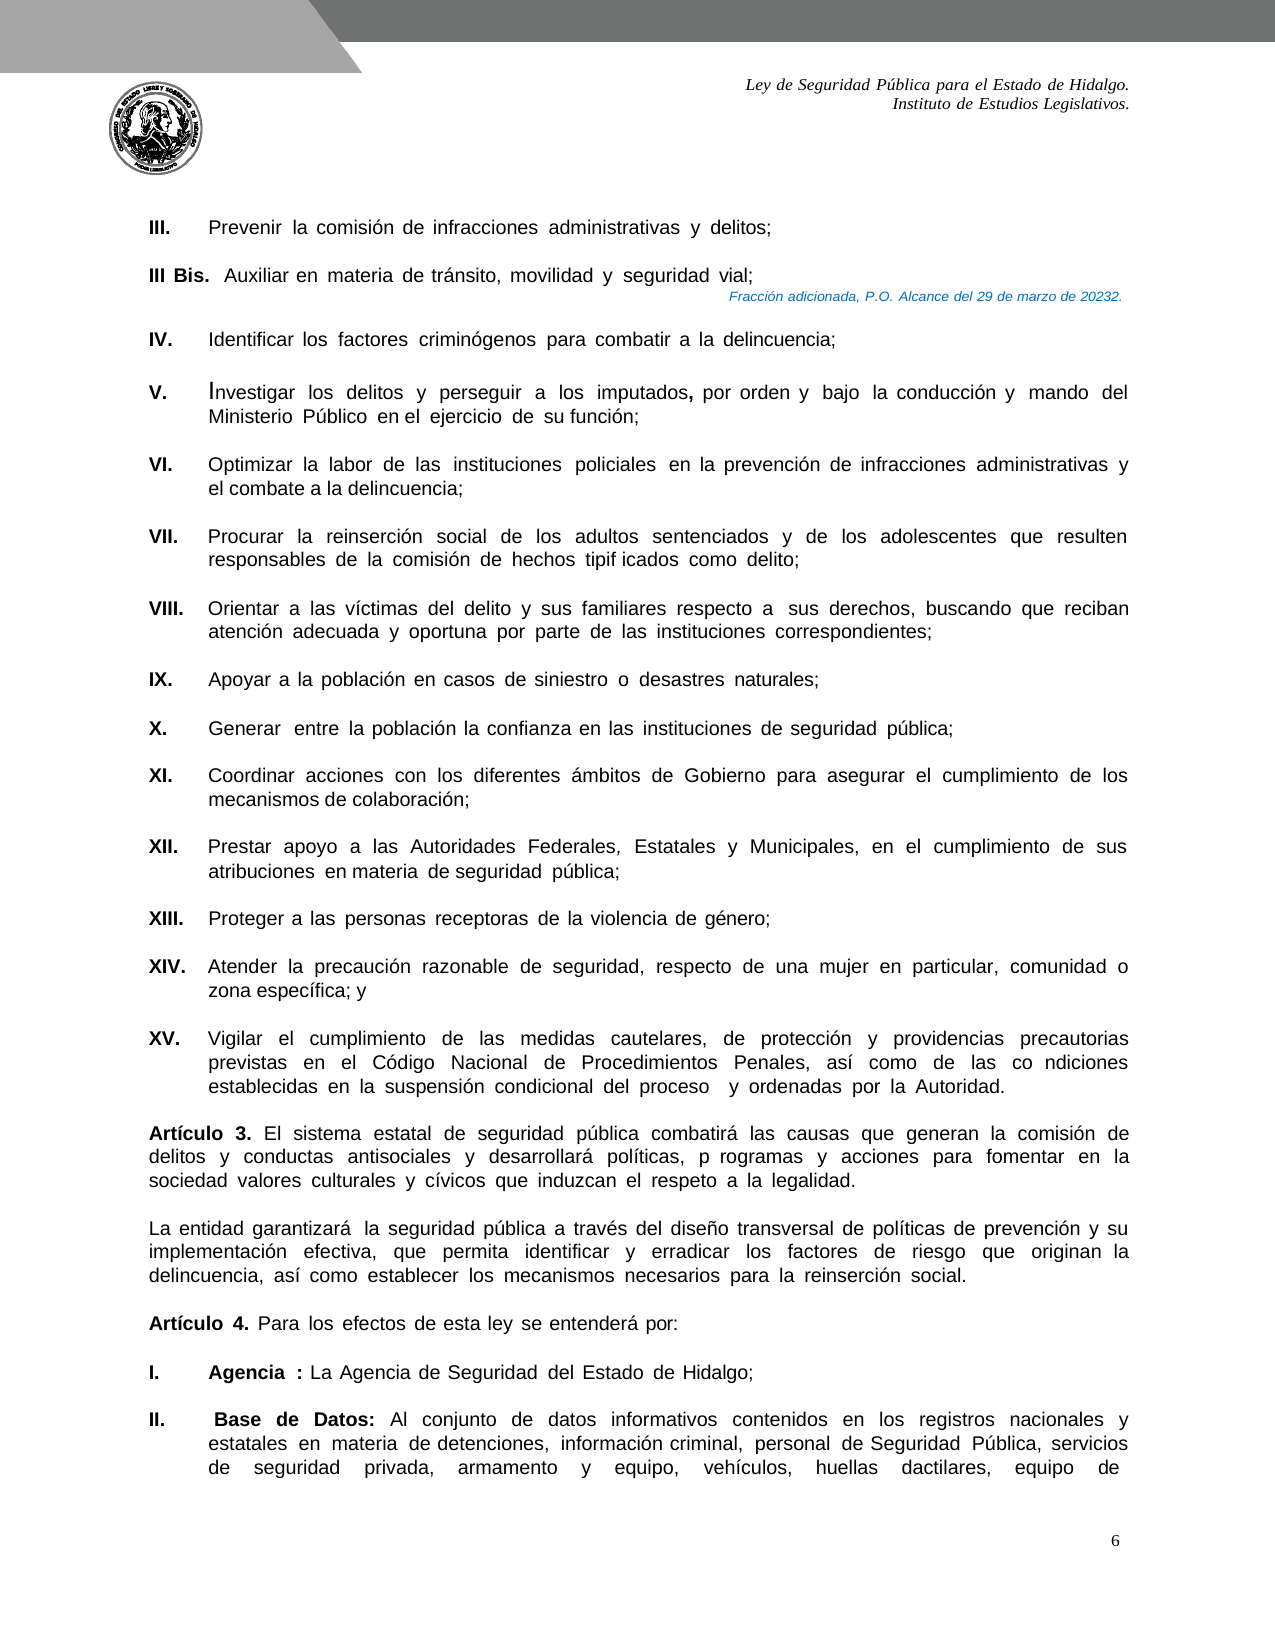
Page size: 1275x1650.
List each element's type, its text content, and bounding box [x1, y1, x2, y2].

list Investigar los delitos y perseguir a los imputados, por orden y bajo la conducción y mando del Ministerio Público en el ejercicio de su función; [148, 377, 1129, 427]
text La entidad garantizará la seguridad pública a través del diseño transversal de políticas de prevención y su implementación efectiva, que permita identificar y erradicar los factores de riesgo que originan la delincuencia, así como establecer los mecanismos necesarios para la reinserción social. [148, 1217, 1130, 1286]
list Base de Datos: Al conjunto de datos informativos contenidos en los registros nacionales y estatales en materia de detenciones, información criminal, personal de Seguridad Pública, servicios de seguridad privada, armamento y equipo, vehículos, huellas dactilares, equipo de [148, 1407, 1129, 1478]
list Generar entre la población la confianza en las instituciones de seguridad pública; [148, 717, 1142, 739]
picture [0, 0, 1275, 175]
text Fracción adicionada, P.O. Alcance del 29 de marzo de 20232. [729, 289, 1142, 304]
list Coordinar acciones con los diferentes ámbitos de Gobierno para asegurar el cumplimiento de los mecanismos de colaboración; [148, 763, 1129, 811]
list Prestar apoyo a las Autoridades Federales, Estatales y Municipales, en el cumplimiento de sus atribuciones en materia de seguridad pública; [148, 835, 1128, 883]
list Optimizar la labor de las instituciones policiales en la prevención de infracciones administrativas y el combate a la delincuencia; [148, 453, 1129, 499]
list Prevenir la comisión de infracciones administrativas y delitos; [148, 216, 1142, 239]
list Vigilar el cumplimiento de las medidas cautelares, de protección y providencias precautorias previstas en el Código Nacional de Procedimientos Penales, así como de las co ndiciones establecidas en la suspensión condicional del proceso y ordenadas por la Autoridad. [148, 1027, 1129, 1098]
list Agencia : La Agencia de Seguridad del Estado de Hidalgo; [148, 1361, 1142, 1383]
list Atender la precaución razonable de seguridad, respecto de una mujer en particular, comunidad o zona específica; y [148, 955, 1128, 1001]
list Apoyar a la población en casos de siniestro o desastres naturales; [148, 668, 1142, 691]
text Artículo 4. Para los efectos de esta ley se entenderá por: [148, 1312, 1142, 1335]
text Artículo 3. El sistema estatal de seguridad pública combatirá las causas que generan la comisión de delitos y conductas antisociales y desarrollará políticas, p rogramas y acciones para fomentar en la sociedad valores culturales y cívicos que induzcan el respeto a la legalidad. [148, 1121, 1129, 1192]
list Proteger a las personas receptoras de la violencia de género; [148, 907, 1142, 929]
list Procurar la reinserción social de los adultos sentenciados y de los adolescentes que resulten responsables de la comisión de hechos tipif icados como delito; [148, 525, 1129, 571]
list Orientar a las víctimas del delito y sus familiares respecto a sus derechos, buscando que reciban atención adecuada y oportuna por parte de las instituciones correspondientes; [148, 596, 1129, 642]
text III Bis. Auxiliar en materia de tránsito, movilidad y seguridad vial; [148, 264, 1142, 287]
list Identificar los factores criminógenos para combatir a la delincuencia; [148, 328, 1142, 351]
